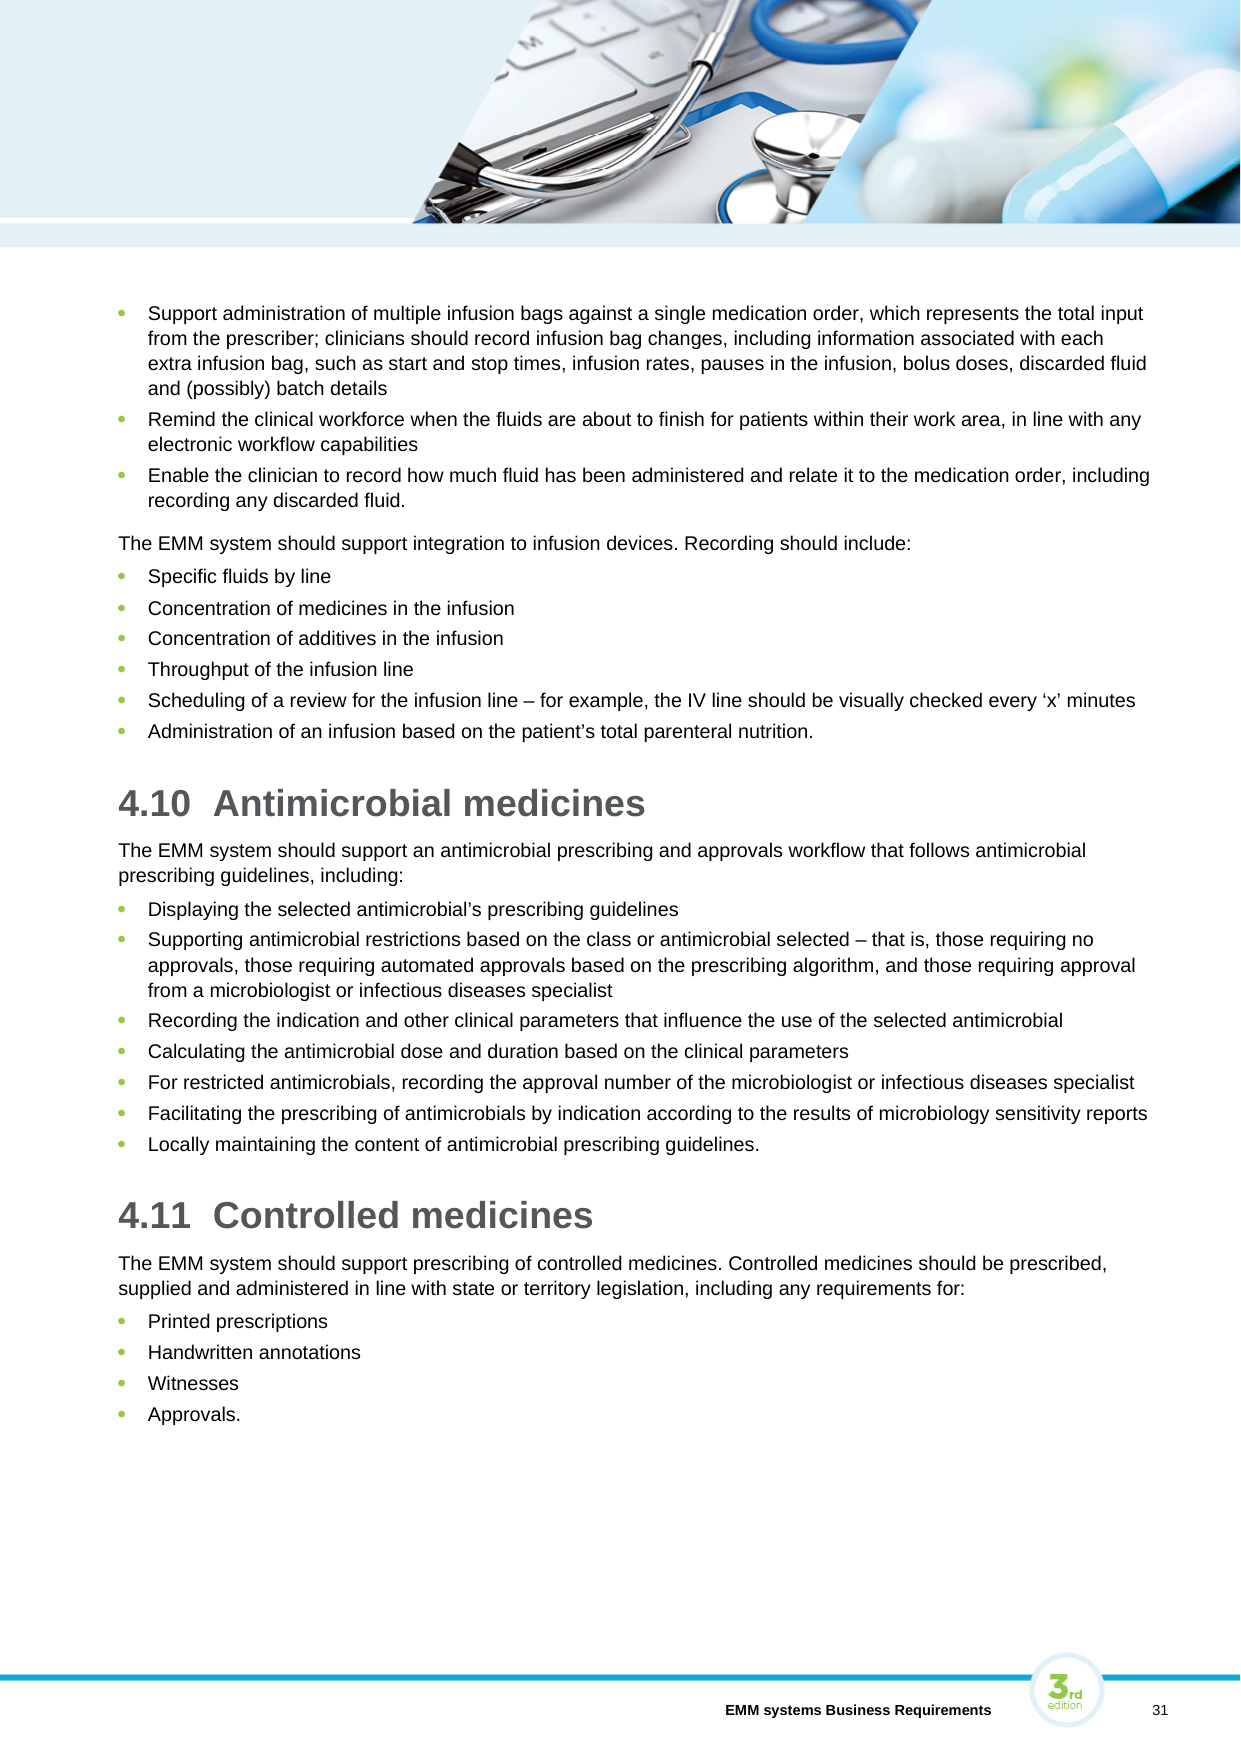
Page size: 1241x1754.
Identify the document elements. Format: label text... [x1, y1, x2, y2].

text Handwritten annotations [118, 1339, 1152, 1364]
text Witnesses [118, 1370, 1152, 1395]
subtitle Controlled medicines [118, 1197, 1152, 1237]
text Displaying the selected antimicrobial’s prescribing guidelines [118, 895, 1152, 920]
text The EMM system should support integration to infusion devices. Recording should include: [118, 529, 1152, 554]
text Enable the clinician to record how much fluid has been administered and relate it to the medication order, including recording any discarded fluid. [118, 462, 1152, 512]
text Approvals. [118, 1401, 1152, 1426]
text Locally maintaining the content of antimicrobial prescribing guidelines. [118, 1131, 1152, 1156]
text Concentration of additives in the infusion [118, 625, 1152, 650]
text Remind the clinical workforce when the fluids are about to finish for patients within their work area, in line with any electronic workflow capabilities [118, 406, 1152, 456]
subtitle Antimicrobial medicines [118, 784, 1152, 824]
text Throughput of the infusion line [118, 656, 1152, 681]
text For restricted antimicrobials, recording the approval number of the microbiologist or infectious diseases specialist [118, 1069, 1152, 1094]
text Recording the indication and other clinical parameters that influence the use of the selected antimicrobial [118, 1007, 1152, 1032]
text Administration of an infusion based on the patient’s total parenteral nutrition. [118, 718, 1152, 743]
text Printed prescriptions [118, 1308, 1152, 1333]
text Specific fluids by line [118, 563, 1152, 588]
text The EMM system should support an antimicrobial prescribing and approvals workflow that follows antimicrobial prescribing guidelines, including: [118, 836, 1152, 886]
text Scheduling of a review for the infusion line – for example, the IV line should be visually checked every ‘x’ minutes [118, 687, 1152, 712]
text The EMM system should support prescribing of controlled medicines. Controlled medicines should be prescribed, supplied and administered in line with state or territory legislation, including any requirements for: [118, 1249, 1152, 1299]
text Calculating the antimicrobial dose and duration based on the clinical parameters [118, 1038, 1152, 1063]
text Concentration of medicines in the infusion [118, 594, 1152, 619]
picture [0, 0, 1241, 1754]
text Support administration of multiple infusion bags against a single medication order, which represents the total input from the prescriber; clinicians should record infusion bag changes, including information associated with each extra infusion bag, such as start and stop times, infusion rates, pauses in the infusion, bolus doses, discarded fluid and (possibly) batch details [118, 300, 1152, 400]
text Facilitating the prescribing of antimicrobials by indication according to the results of microbiology sensitivity reports [118, 1100, 1152, 1125]
text Supporting antimicrobial restrictions based on the class or antimicrobial selected – that is, those requiring no approvals, those requiring automated approvals based on the prescribing algorithm, and those requiring approval from a microbiologist or infectious diseases specialist [118, 926, 1152, 1001]
